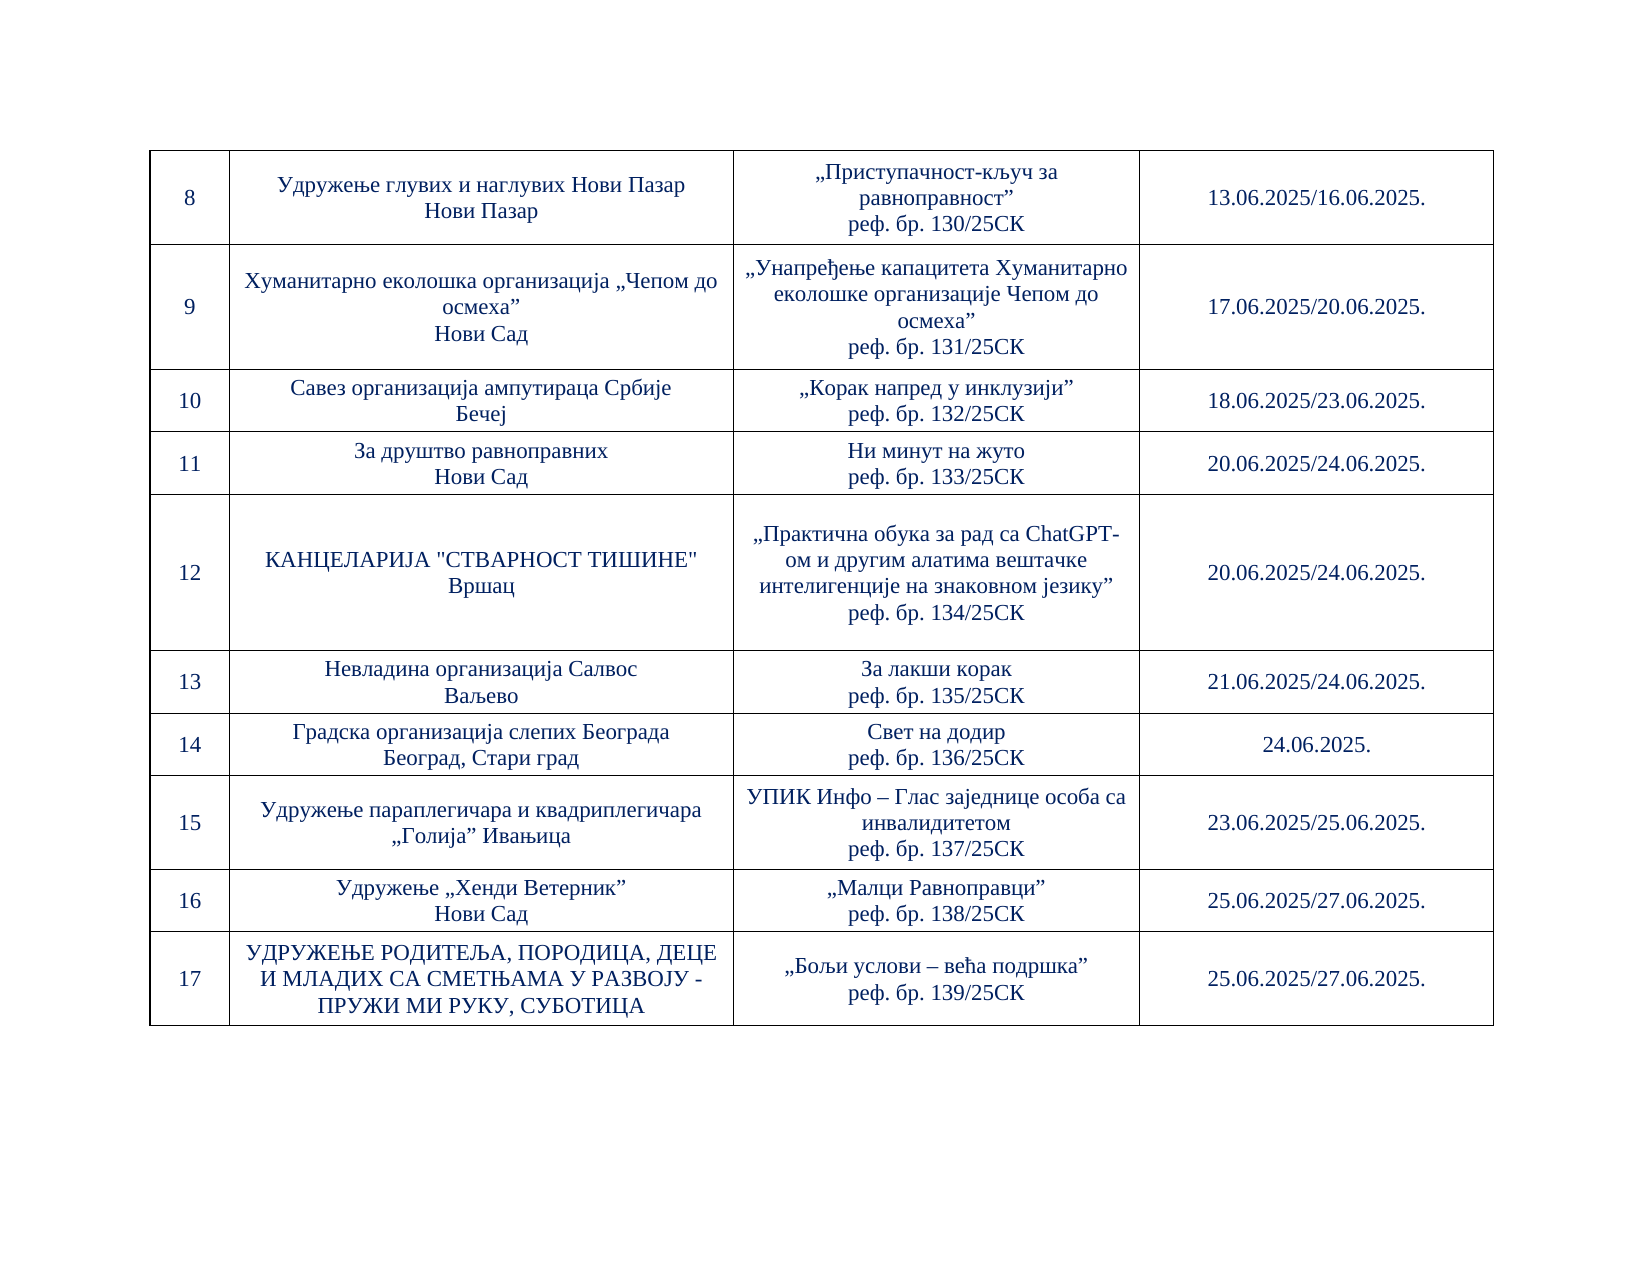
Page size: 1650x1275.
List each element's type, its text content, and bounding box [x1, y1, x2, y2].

table_cell Свет на додир реф. бр. 136/25СК [734, 714, 1139, 775]
table_cell 24.06.2025. [1140, 714, 1493, 775]
table_cell 13 [151, 651, 229, 712]
table_cell УПИК Инфо – Глас заједнице особа са инвалидитетом реф. бр. 137/25СК [734, 776, 1139, 869]
table_cell Савез организација ампутираца Србије Бечеј [230, 370, 733, 431]
table_cell 20.06.2025/24.06.2025. [1140, 495, 1493, 650]
table_cell 23.06.2025/25.06.2025. [1140, 776, 1493, 869]
table_cell „Приступачност-кључ за равноправност” реф. бр. 130/25СК [734, 151, 1139, 244]
table_cell За лакши корак реф. бр. 135/25СК [734, 651, 1139, 712]
table_cell 16 [151, 870, 229, 931]
table_cell Удружење „Хенди Ветерник” Нови Сад [230, 870, 733, 931]
table_cell Удружење глувих и наглувих Нови Пазар Нови Пазар [230, 151, 733, 244]
table_cell УДРУЖЕЊЕ РОДИТЕЉА, ПОРОДИЦА, ДЕЦЕ И МЛАДИХ СА СМЕТЊАМА У РАЗВОЈУ - ПРУЖИ МИ РУКУ, СУБОТИЦА [230, 932, 733, 1025]
table_cell „Бољи услови – већа подршка” реф. бр. 139/25СК [734, 932, 1139, 1025]
table_cell „Корак напред у инклузији” реф. бр. 132/25СК [734, 370, 1139, 431]
table_cell 21.06.2025/24.06.2025. [1140, 651, 1493, 712]
table_cell 25.06.2025/27.06.2025. [1140, 870, 1493, 931]
table_cell 25.06.2025/27.06.2025. [1140, 932, 1493, 1025]
table_cell „Малци Равноправци” реф. бр. 138/25СК [734, 870, 1139, 931]
table_cell 18.06.2025/23.06.2025. [1140, 370, 1493, 431]
table_cell 10 [151, 370, 229, 431]
table_cell 17 [151, 932, 229, 1025]
table_cell 17.06.2025/20.06.2025. [1140, 245, 1493, 369]
table_cell 9 [151, 245, 229, 369]
table_cell „Унапређење капацитета Хуманитарно еколошке организације Чепом до осмеха” реф. бр. 131/25СК [734, 245, 1139, 369]
table_cell 8 [151, 151, 229, 244]
table_cell 11 [151, 432, 229, 494]
table_cell 12 [151, 495, 229, 650]
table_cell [1140, 151, 1493, 244]
table_cell 20.06.2025/24.06.2025. [1140, 432, 1493, 494]
table_cell 15 [151, 776, 229, 869]
table_cell Ни минут на жуто реф. бр. 133/25СК [734, 432, 1139, 494]
table_cell „Практична обука за рад са ChatGPT-ом и другим алатима вештачке интелигенције на знаковном језику” реф. бр. 134/25СК [734, 495, 1139, 650]
table_cell Хуманитарно еколошка организација „Чепом до осмеха” Нови Сад [230, 245, 733, 369]
table_cell КАНЦЕЛАРИЈА "СТВАРНОСТ ТИШИНЕ" Вршац [230, 495, 733, 650]
table_cell Удружење параплегичара и квадриплегичара „Голија” Ивањица [230, 776, 733, 869]
table_cell Невладина организација Салвос Ваљево [230, 651, 733, 712]
table_cell 14 [151, 714, 229, 775]
table_cell Градска организација слепих Београда Београд, Стари град [230, 714, 733, 775]
table_cell За друштво равноправних Нови Сад [230, 432, 733, 494]
